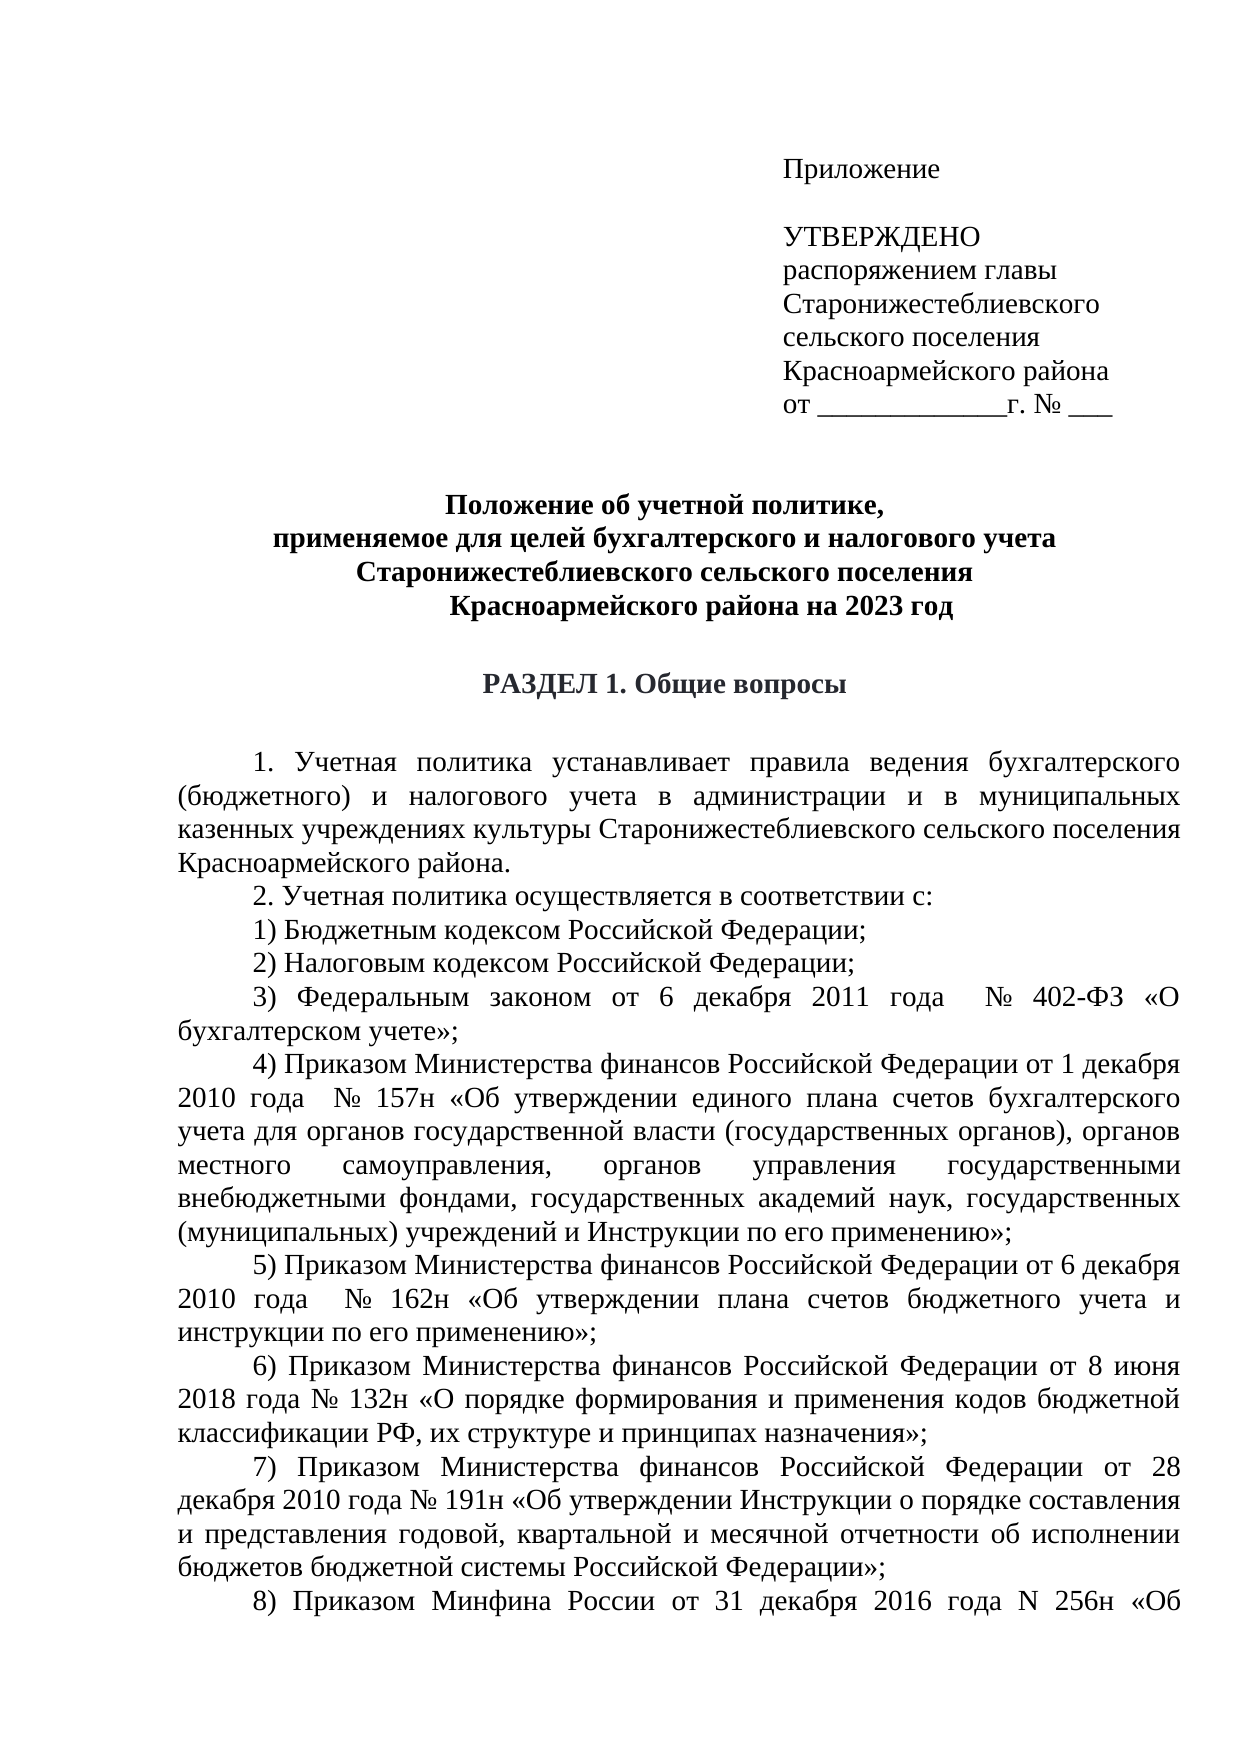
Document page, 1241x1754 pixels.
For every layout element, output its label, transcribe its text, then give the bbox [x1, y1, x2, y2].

text Красноармейского района [783, 353, 1152, 386]
text УТВЕРЖДЕНО [783, 219, 1152, 252]
text 1. Учетная политика устанавливает правила ведения бухгалтерского (бюджетного) и налогового учета в администрации и в муниципальных казенных учреждениях культуры Старонижестеблиевского сельского поселения Красноармейского района. [177, 744, 1181, 878]
text 1) Бюджетным кодексом Российской Федерации; [177, 912, 1181, 946]
text сельского поселения [783, 319, 1152, 353]
text 6) Приказом Министерства финансов Российской Федерации от 8 июня 2018 года № 132н «О порядке формирования и применения кодов бюджетной классификации РФ, их структуре и принципах назначения»; [177, 1348, 1181, 1449]
text 4) Приказом Министерства финансов Российской Федерации от 1 декабря 2010 года № 157н «Об утверждении единого плана счетов бухгалтерского учета для органов государственной власти (государственных органов), органов местного самоуправления, органов управления государственными внебюджетными фондами, государственных академий наук, государственных (муниципальных) учреждений и Инструкции по его применению»; [177, 1046, 1181, 1247]
text Положение об учетной политике, [177, 487, 1152, 521]
subtitle РАЗДЕЛ 1. Общие вопросы [177, 666, 1152, 699]
text 2) Налоговым кодексом Российской Федерации; [177, 946, 1181, 979]
text 2. Учетная политика осуществляется в соответствии с: [177, 878, 1181, 912]
text Приложение [783, 152, 1152, 185]
text распоряжением главы [783, 252, 1152, 286]
text Старонижестеблиевского [783, 286, 1152, 319]
text применяемое для целей бухгалтерского и налогового учета [177, 521, 1152, 554]
text 3) Федеральным законом от 6 декабря 2011 года № 402-ФЗ «О бухгалтерском учете»; [177, 979, 1181, 1046]
text 5) Приказом Министерства финансов Российской Федерации от 6 декабря 2010 года № 162н «Об утверждении плана счетов бюджетного учета и инструкции по его применению»; [177, 1247, 1181, 1348]
text 7) Приказом Министерства финансов Российской Федерации от 28 декабря 2010 года № 191н «Об утверждении Инструкции о порядке составления и представления годовой, квартальной и месячной отчетности об исполнении бюджетов бюджетной системы Российской Федерации»; [177, 1449, 1181, 1583]
text Старонижестеблиевского сельского поселения [177, 554, 1152, 588]
text Красноармейского района на 2023 год [177, 588, 1152, 621]
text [177, 1583, 1181, 1616]
text от _____________г. № ___ [783, 386, 1152, 420]
